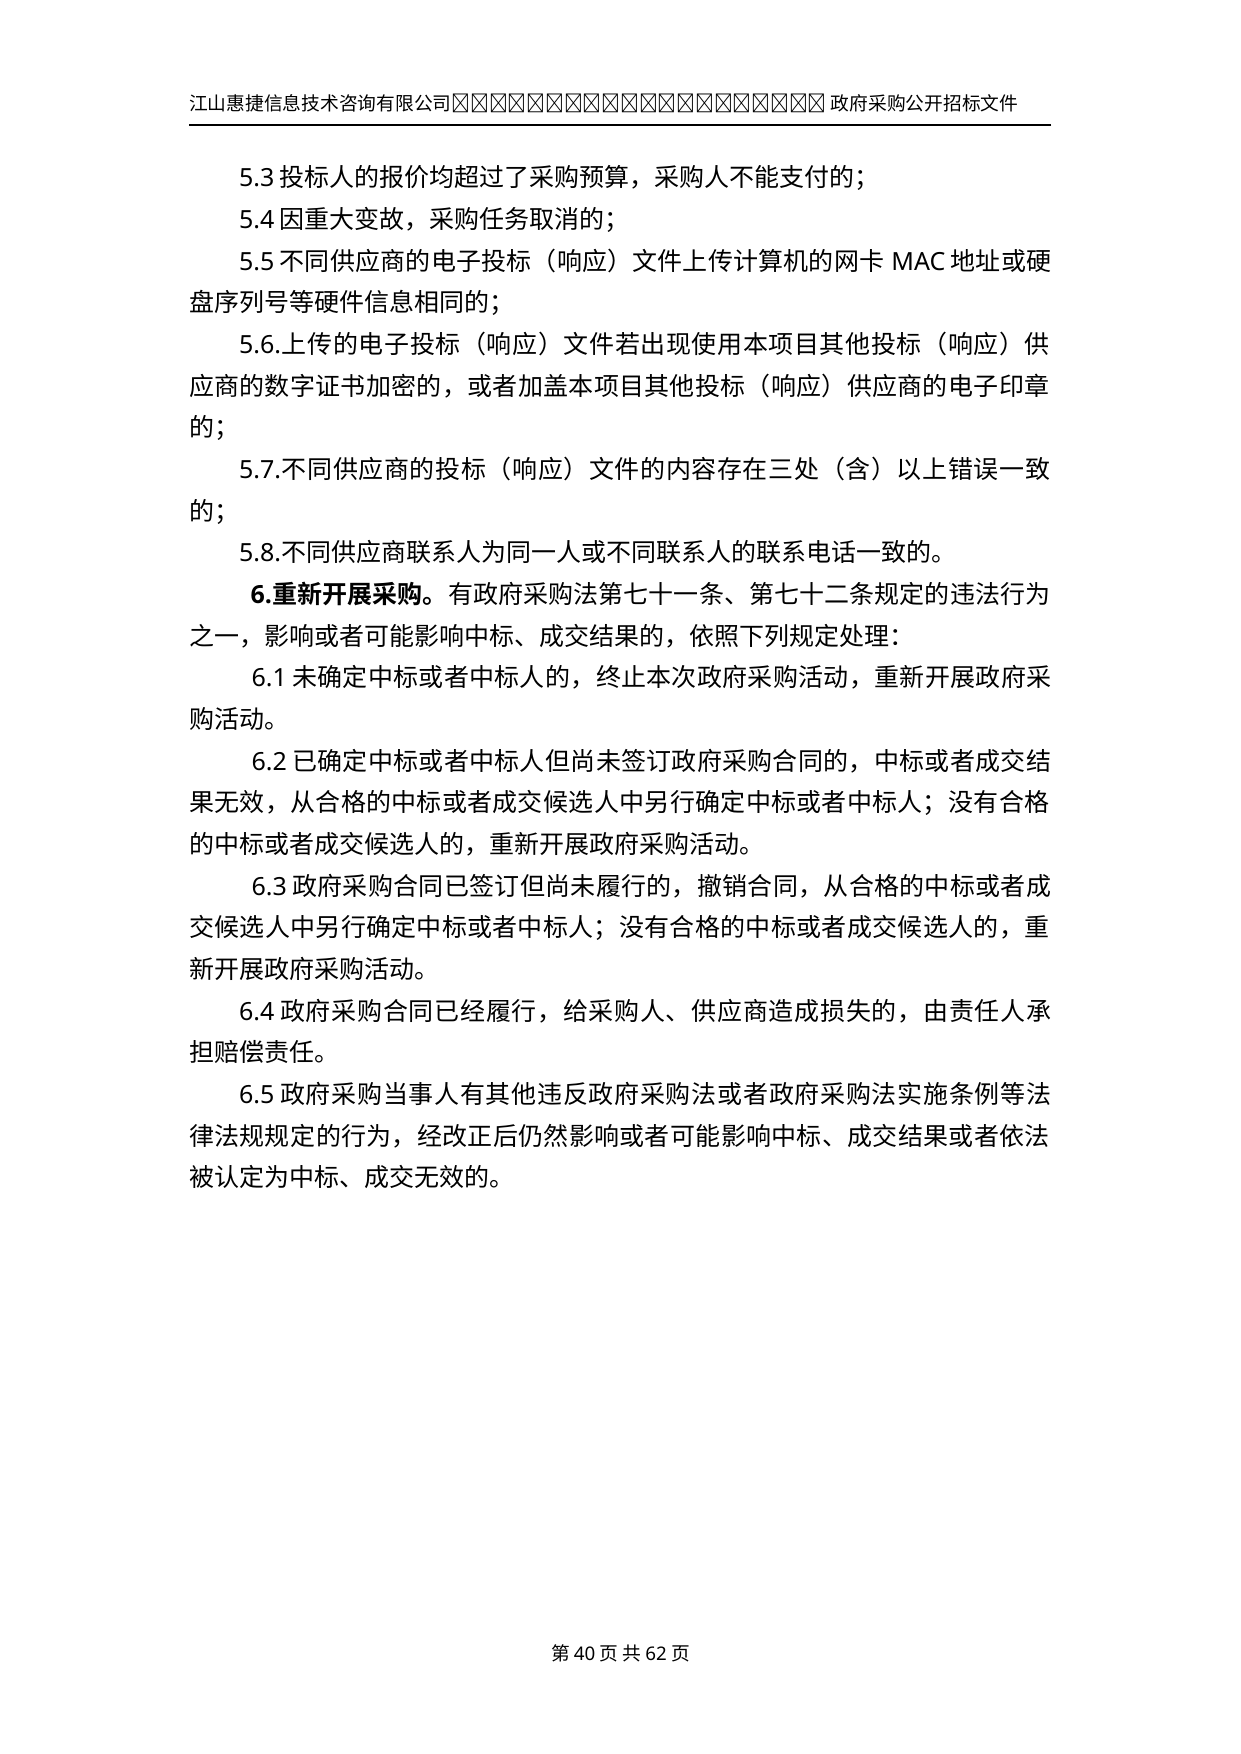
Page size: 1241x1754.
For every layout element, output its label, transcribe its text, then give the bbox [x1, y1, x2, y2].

text 5.3投标人的报价均超过了采购预算，采购人不能支付的； [189, 153, 1051, 195]
text 5.6.上传的电子投标（响应）文件若出现使用本项目其他投标（响应）供应商的数字证书加密的，或者加盖本项目其他投标（响应）供应商的电子印章的； [189, 320, 1051, 445]
text 6.1未确定中标或者中标人的，终止本次政府采购活动，重新开展政府采购活动。 [189, 653, 1051, 737]
text 5.5不同供应商的电子投标（响应）文件上传计算机的网卡MAC地址或硬盘序列号等硬件信息相同的； [189, 237, 1051, 320]
text 6.5政府采购当事人有其他违反政府采购法或者政府采购法实施条例等法律法规规定的行为，经改正后仍然影响或者可能影响中标、成交结果或者依法被认定为中标、成交无效的。 [189, 1070, 1051, 1195]
text 5.7.不同供应商的投标（响应）文件的内容存在三处（含）以上错误一致的； [189, 445, 1051, 528]
text 6.3政府采购合同已签订但尚未履行的，撤销合同，从合格的中标或者成交候选人中另行确定中标或者中标人；没有合格的中标或者成交候选人的，重新开展政府采购活动。 [189, 862, 1051, 987]
text 5.8.不同供应商联系人为同一人或不同联系人的联系电话一致的。 [189, 528, 1051, 570]
text 6.重新开展采购。有政府采购法第七十一条、第七十二条规定的违法行为之一，影响或者可能影响中标、成交结果的，依照下列规定处理： [189, 570, 1051, 653]
text 5.4因重大变故，采购任务取消的； [189, 195, 1051, 237]
text 6.2已确定中标或者中标人但尚未签订政府采购合同的，中标或者成交结果无效，从合格的中标或者成交候选人中另行确定中标或者中标人；没有合格的中标或者成交候选人的，重新开展政府采购活动。 [189, 737, 1051, 862]
text 6.4政府采购合同已经履行，给采购人、供应商造成损失的，由责任人承担赔偿责任。 [189, 987, 1051, 1070]
